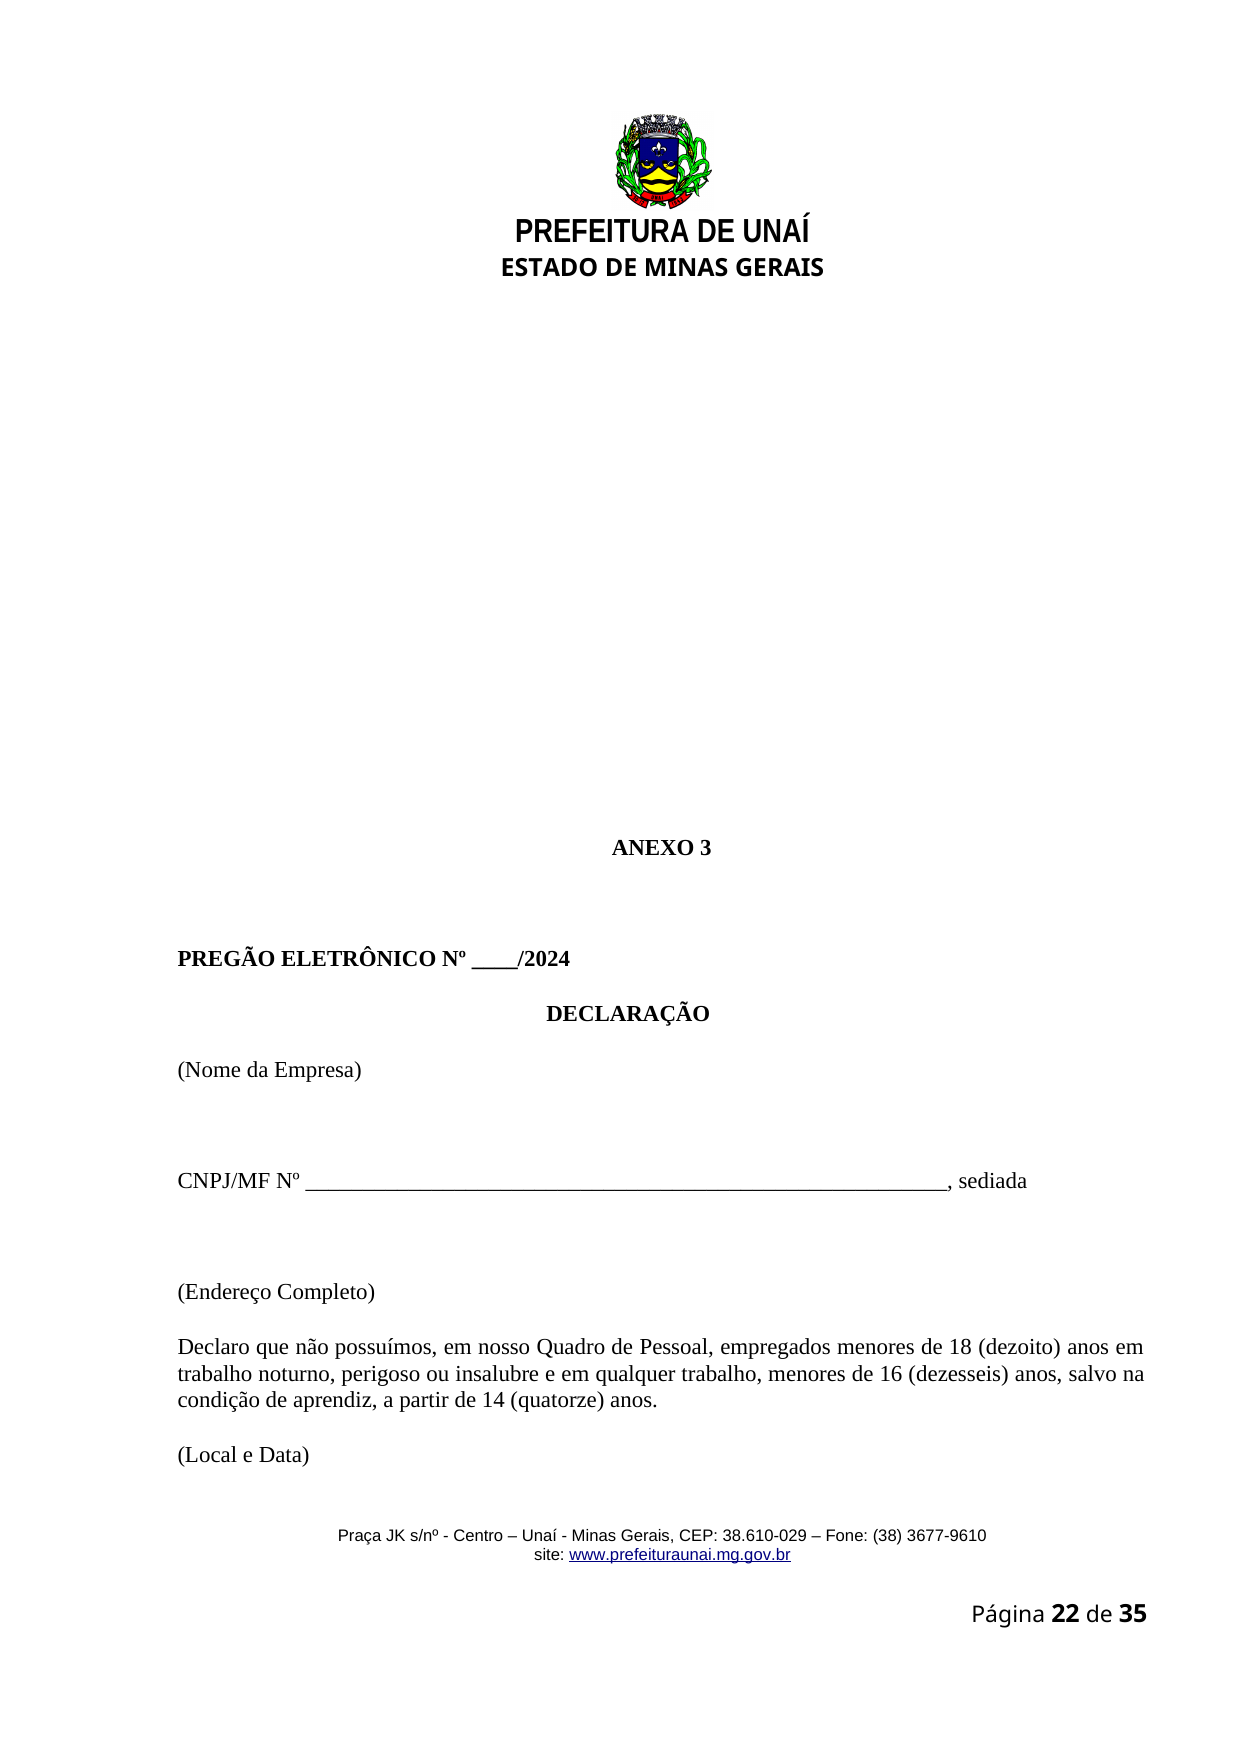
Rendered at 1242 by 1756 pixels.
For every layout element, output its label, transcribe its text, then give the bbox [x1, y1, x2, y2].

text (Local e Data) [177, 1441, 1146, 1468]
text (Endereço Completo) [177, 1278, 1146, 1304]
text (Nome da Empresa) [177, 1056, 1146, 1082]
text Declaro que não possuímos, em nosso Quadro de Pessoal, empregados menores de 18 (dezoito) anos em trabalho noturno, perigoso ou insalubre e em qualquer trabalho, menores de 16 (dezesseis) anos, salvo na condição de aprendiz, a partir de 14 (quatorze) anos. [177, 1333, 1146, 1412]
text PREGÃO ELETRÔNICO Nº ____/2024 [177, 944, 1146, 971]
text CNPJ/MF Nº ________________________________________________________, sediada [177, 1167, 1146, 1193]
text DECLARAÇÃO [546, 1000, 1146, 1026]
text ANEXO 3 [177, 833, 1146, 860]
